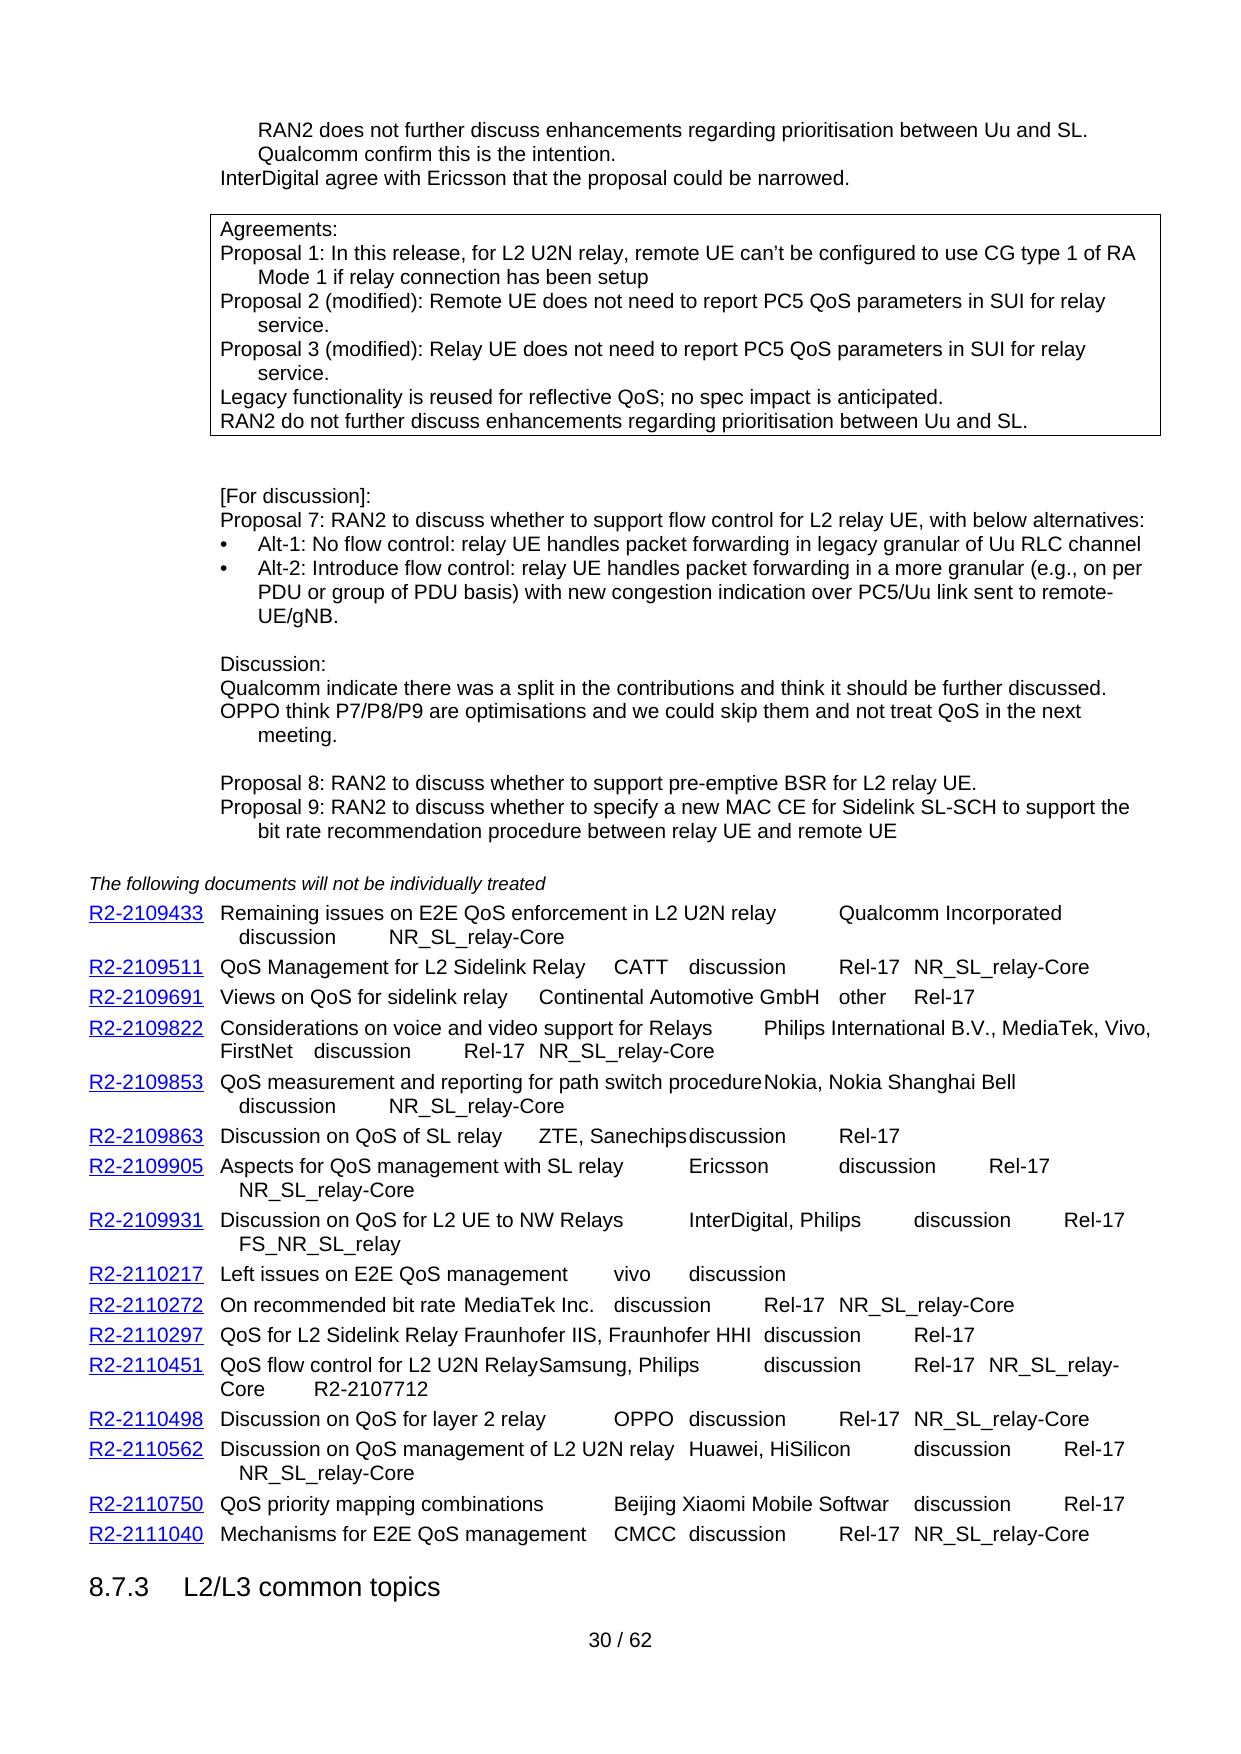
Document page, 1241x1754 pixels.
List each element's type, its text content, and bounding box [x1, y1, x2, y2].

text The following documents will not be individually treated [89, 873, 1152, 894]
text RAN2 do not further discuss enhancements regarding prioritisation between Uu and SL. [211, 406, 1160, 435]
title R2-2110562 Discussion on QoS management of L2 U2N relay Huawei, HiSilicon discussion Rel-17 NR_SL_relay-Core [89, 1437, 1152, 1485]
text InterDigital agree with Ericsson that the proposal could be narrowed. [220, 166, 1152, 190]
title R2-2110217 Left issues on E2E QoS management vivo discussion [89, 1262, 1152, 1286]
title R2-2110498 Discussion on QoS for layer 2 relay OPPO discussion Rel-17 NR_SL_relay-Core [89, 1407, 1152, 1431]
title R2-2109511 QoS Management for L2 Sidelink Relay CATT discussion Rel-17 NR_SL_relay-Core [89, 955, 1152, 979]
title R2-2109931 Discussion on QoS for L2 UE to NW Relays InterDigital, Philips discussion Rel-17 FS_NR_SL_relay [89, 1208, 1152, 1256]
text Discussion: [220, 651, 1152, 675]
title R2-2109863 Discussion on QoS of SL relay ZTE, Sanechips discussion Rel-17 [89, 1124, 1152, 1148]
text Proposal 9: RAN2 to discuss whether to specify a new MAC CE for Sidelink SL-SCH to support the bit rate recommendation procedure between relay UE and remote UE [220, 795, 1152, 843]
title R2-2109822 Considerations on voice and video support for Relays Philips International B.V., MediaTek, Vivo, FirstNet discussion Rel-17 NR_SL_relay-Core [89, 1015, 1152, 1063]
title R2-2109691 Views on QoS for sidelink relay Continental Automotive GmbH other Rel-17 [89, 985, 1152, 1009]
text Legacy functionality is reused for reflective QoS; no spec impact is anticipated. [211, 382, 1160, 406]
title R2-2109853 QoS measurement and reporting for path switch procedure Nokia, Nokia Shanghai Bell discussion NR_SL_relay-Core [89, 1069, 1152, 1117]
title R2-2111040 Mechanisms for E2E QoS management CMCC discussion Rel-17 NR_SL_relay-Core [89, 1522, 1152, 1546]
text • Alt-1: No flow control: relay UE handles packet forwarding in legacy granular of Uu RLC channel [220, 532, 1152, 556]
text Proposal 7: RAN2 to discuss whether to support flow control for L2 relay UE, with below alternatives: [220, 508, 1152, 532]
text Agreements: [211, 215, 1160, 238]
text Proposal 3 (modified): Relay UE does not need to report PC5 QoS parameters in SUI for relay service. [211, 334, 1160, 382]
text OPPO think P7/P8/P9 are optimisations and we could skip them and not treat QoS in the next meeting. [220, 699, 1152, 747]
text [For discussion]: [220, 484, 1152, 508]
text Proposal 2 (modified): Remote UE does not need to report PC5 QoS parameters in SUI for relay service. [211, 286, 1160, 334]
title R2-2109433 Remaining issues on E2E QoS enforcement in L2 U2N relay Qualcomm Incorporated discussion NR_SL_relay-Core [89, 901, 1152, 949]
text Proposal 8: RAN2 to discuss whether to support pre-emptive BSR for L2 relay UE. [220, 771, 1152, 795]
title R2-2110272 On recommended bit rate MediaTek Inc. discussion Rel-17 NR_SL_relay-Core [89, 1292, 1152, 1316]
title R2-2110451 QoS flow control for L2 U2N Relay Samsung, Philips discussion Rel-17 NR_SL_relay-Core R2-2107712 [89, 1353, 1152, 1401]
title R2-2110297 QoS for L2 Sidelink Relay Fraunhofer IIS, Fraunhofer HHI discussion Rel-17 [89, 1323, 1152, 1347]
text Qualcomm indicate there was a split in the contributions and think it should be further discussed. [220, 675, 1152, 699]
text Proposal 1: In this release, for L2 U2N relay, remote UE can’t be configured to use CG type 1 of RA Mode 1 if relay connection has been setup [211, 238, 1160, 286]
text • Alt-2: Introduce flow control: relay UE handles packet forwarding in a more granular (e.g., on per PDU or group of PDU basis) with new congestion indication over PC5/Uu link sent to remote-UE/gNB. [220, 556, 1152, 627]
subtitle 8.7.3 L2/L3 common topics [89, 1571, 1152, 1602]
title R2-2109905 Aspects for QoS management with SL relay Ericsson discussion Rel-17 NR_SL_relay-Core [89, 1154, 1152, 1202]
title R2-2110750 QoS priority mapping combinations Beijing Xiaomi Mobile Softwar discussion Rel-17 [89, 1491, 1152, 1515]
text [220, 118, 1152, 166]
